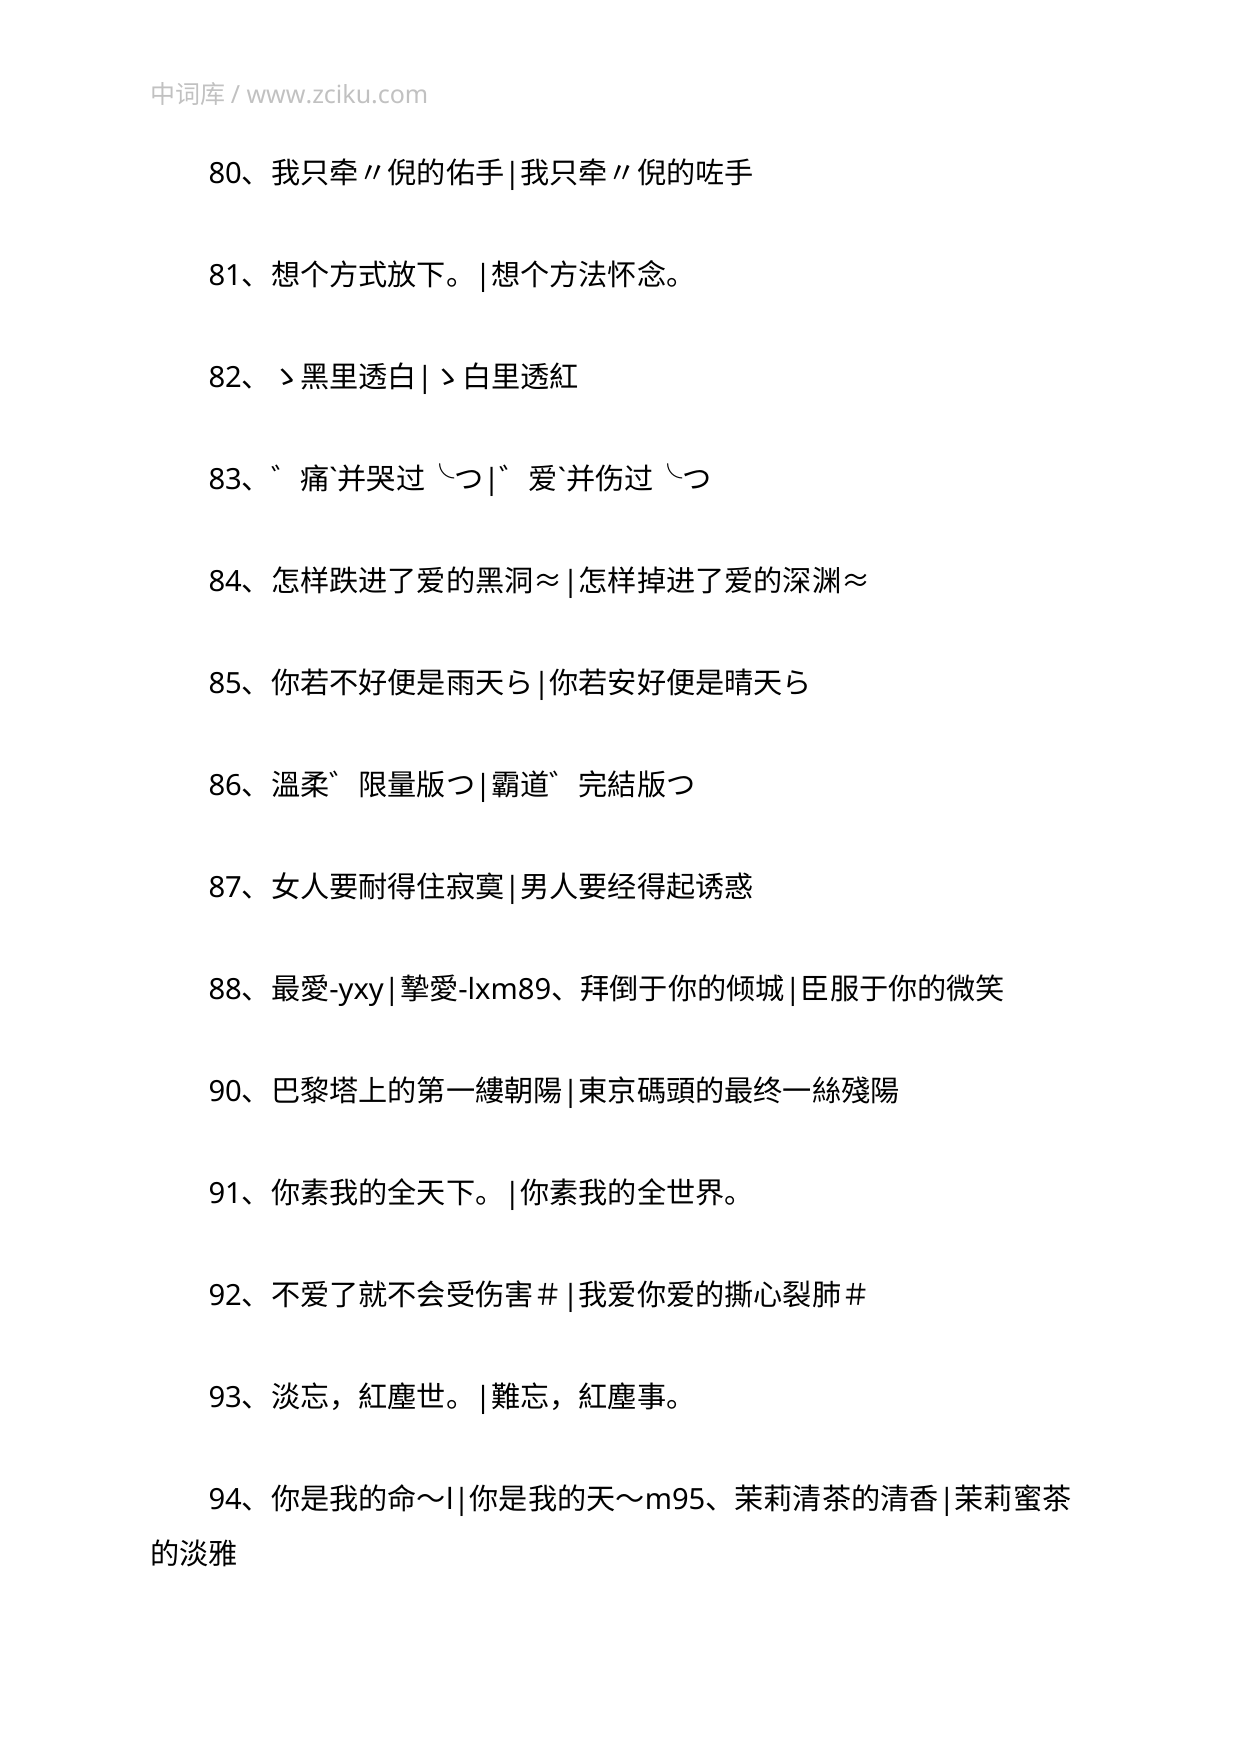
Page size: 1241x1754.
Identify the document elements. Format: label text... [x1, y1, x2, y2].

text 88、最愛-yxy|摯愛-lxm89、拜倒于你的倾城|臣服于你的微笑 [150, 966, 1090, 1008]
text 85、你若不好便是雨天ら|你若安好便是晴天ら [150, 660, 1090, 702]
text 87、女人要耐得住寂寞|男人要经得起诱惑 [150, 864, 1090, 906]
text 84、怎样跌进了爱的黑洞≈|怎样掉进了爱的深渊≈ [150, 558, 1090, 600]
text 94、你是我的命～l|你是我的天～m95、茉莉清茶的清香|茉莉蜜茶的淡雅 [150, 1476, 1090, 1573]
text 92、不爱了就不会受伤害＃|我爱你爱的撕心裂肺＃ [150, 1272, 1090, 1314]
text 91、你素我的全天下。|你素我的全世界。 [150, 1170, 1090, 1212]
text 90、巴黎塔上的第一縷朝陽|東京碼頭的最终一絲殘陽 [150, 1068, 1090, 1110]
text 82、ゝ黑里透白|ゝ白里透紅 [150, 354, 1090, 396]
text 80、我只牵〃倪的佑手|我只牵〃倪的咗手 [150, 150, 1090, 192]
text 93、淡忘，紅塵世。|難忘，紅塵事。 [150, 1374, 1090, 1416]
text 81、想个方式放下。|想个方法怀念。 [150, 252, 1090, 294]
text 86、溫柔゛限量版つ|霸道゛完結版つ [150, 762, 1090, 804]
text 83、゛痛`并哭过╰つ|゛爱`并伤过╰つ [150, 456, 1090, 498]
